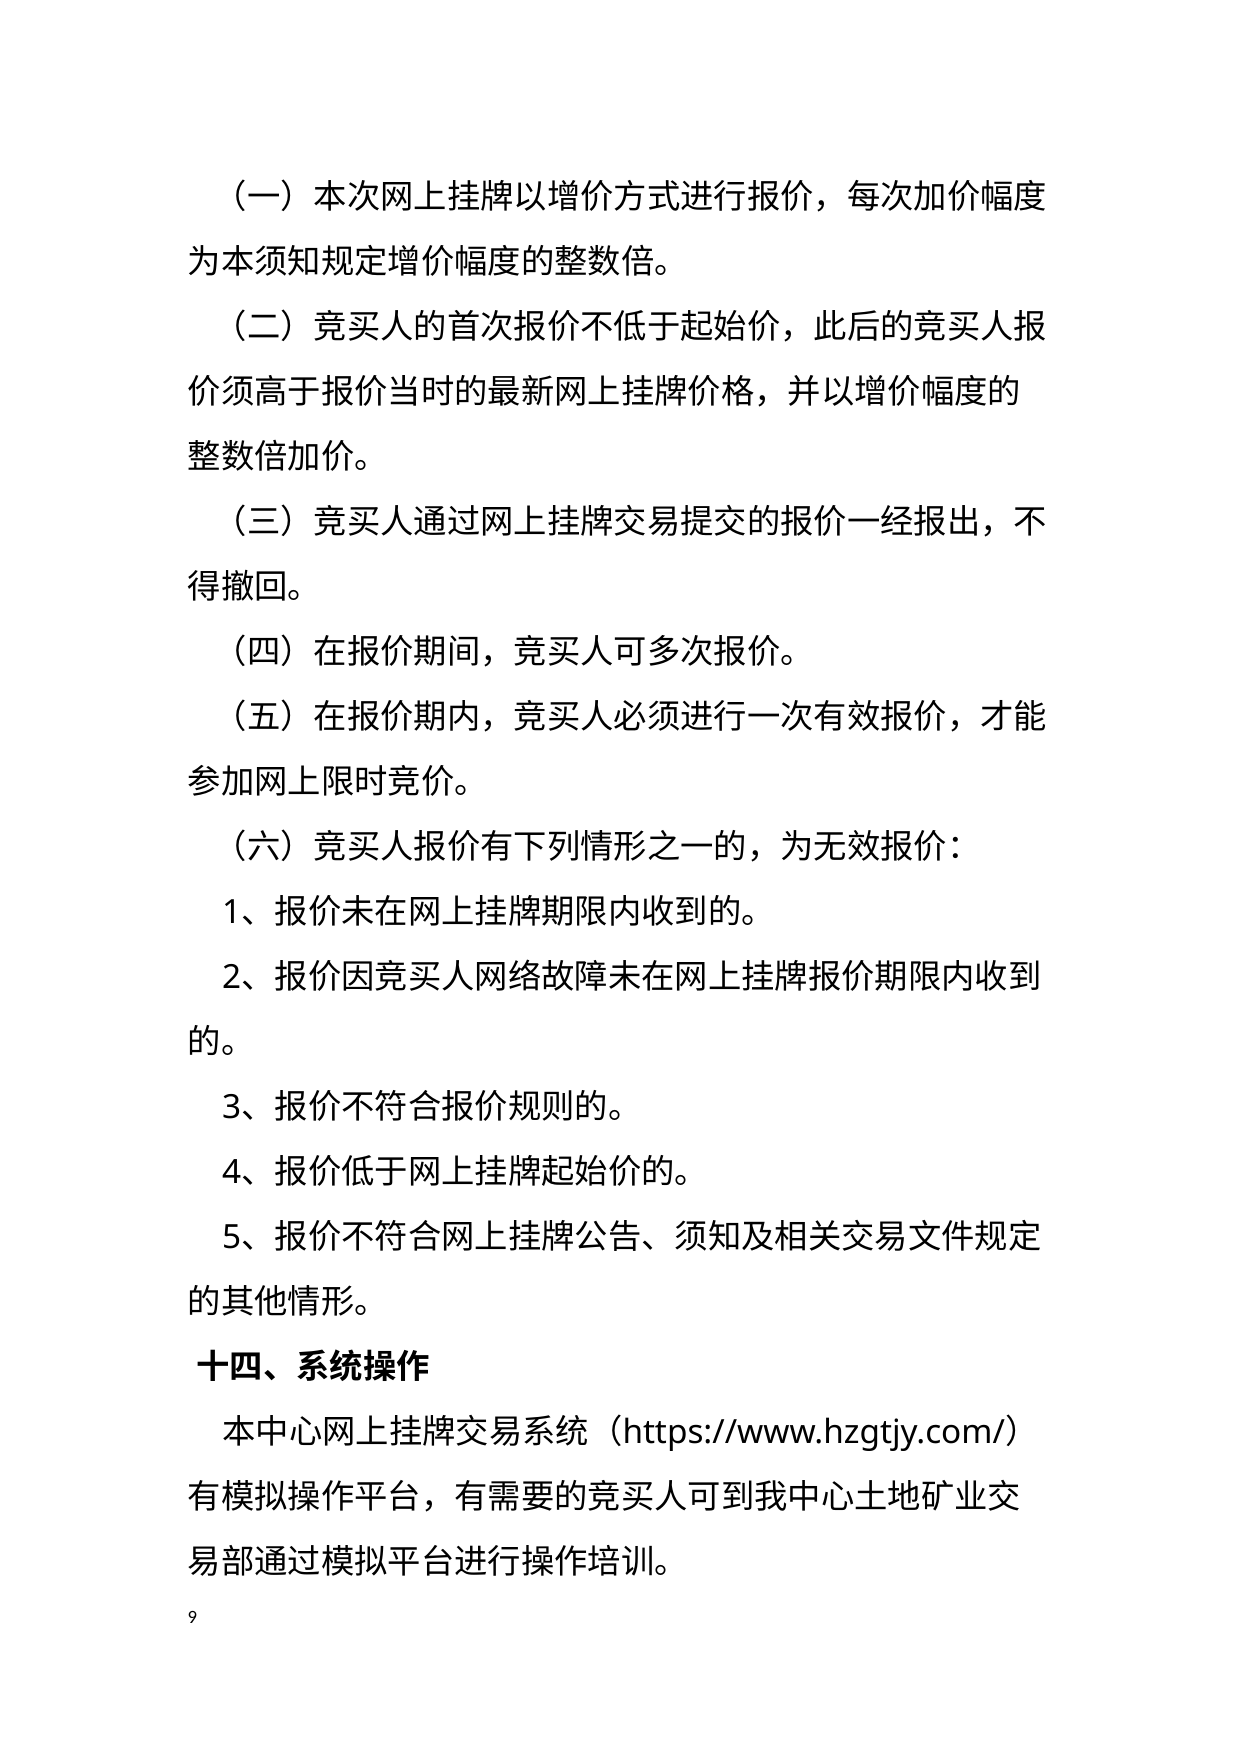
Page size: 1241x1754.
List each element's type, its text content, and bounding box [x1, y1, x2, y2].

text （二）竞买人的首次报价不低于起始价，此后的竞买人报价须高于报价当时的最新网上挂牌价格，并以增价幅度的整数倍加价。 [187, 292, 1053, 487]
text 1、报价未在网上挂牌期限内收到的。 [187, 877, 1053, 942]
text 十四、系统操作 [187, 1332, 1053, 1397]
text （三）竞买人通过网上挂牌交易提交的报价一经报出，不得撤回。 [187, 487, 1053, 617]
text 4、报价低于网上挂牌起始价的。 [187, 1137, 1053, 1202]
text （五）在报价期内，竞买人必须进行一次有效报价，才能参加网上限时竞价。 [187, 682, 1053, 812]
text 5、报价不符合网上挂牌公告、须知及相关交易文件规定的其他情形。 [187, 1202, 1053, 1332]
text 2、报价因竞买人网络故障未在网上挂牌报价期限内收到的。 [187, 942, 1053, 1072]
text 3、报价不符合报价规则的。 [187, 1072, 1053, 1137]
text （四）在报价期间，竞买人可多次报价。 [187, 617, 1053, 682]
text 本中心网上挂牌交易系统（https://www.hzgtjy.com/）有模拟操作平台，有需要的竞买人可到我中心土地矿业交易部通过模拟平台进行操作培训。 [187, 1397, 1053, 1592]
text （六）竞买人报价有下列情形之一的，为无效报价： [187, 812, 1053, 877]
text （一）本次网上挂牌以增价方式进行报价，每次加价幅度为本须知规定增价幅度的整数倍。 [187, 162, 1053, 292]
